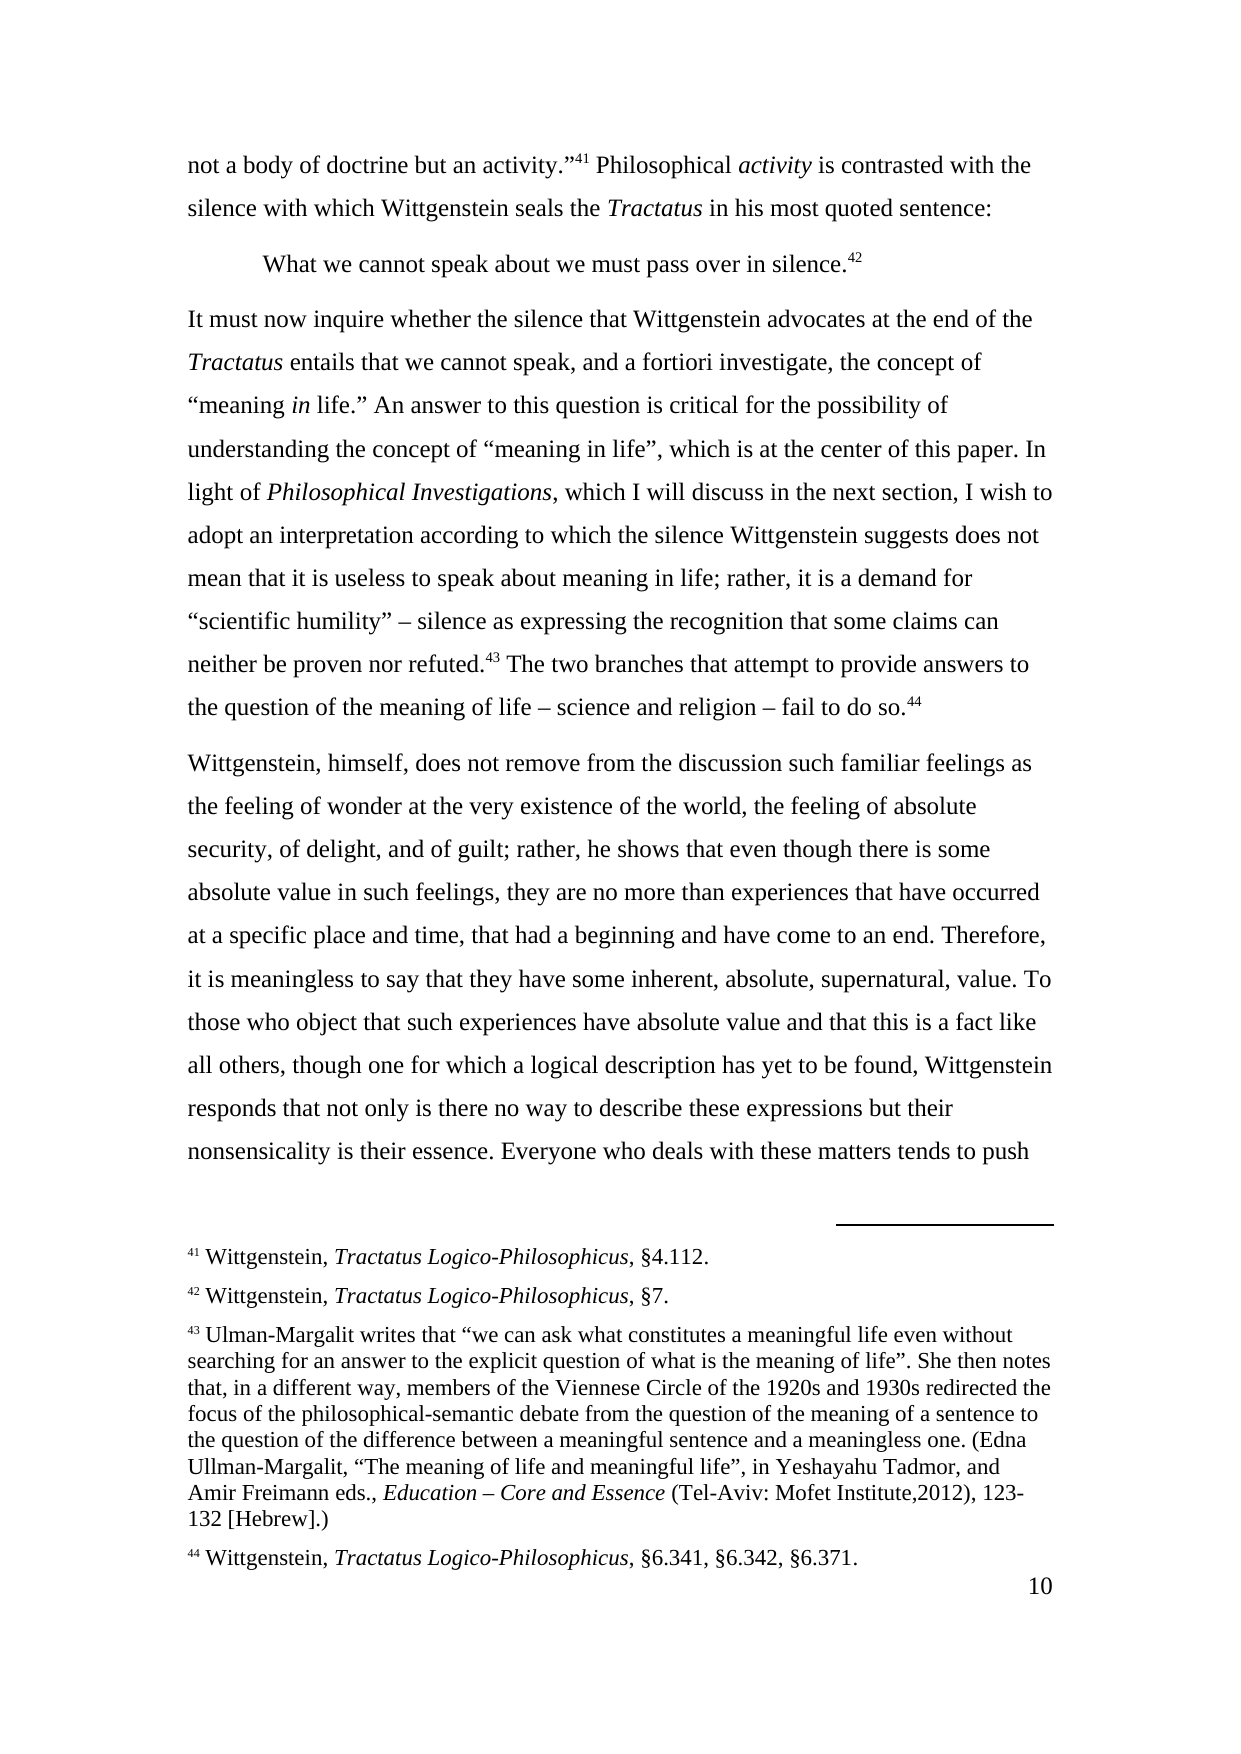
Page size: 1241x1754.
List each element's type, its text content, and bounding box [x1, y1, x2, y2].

text At each step, the Tractatus directs us toward an understanding that we must abandon the possibility of solving the general, universal, question of the meaning of life. According to Wittgenstein, this question has no answer, and even if it does – we have no way of knowing it. As such, the question is nonsensical. Instead, Wittgenstein directs us toward what we should do. The purpose of philosophy, according to Wittgenstein, is “the logical clarification of thoughts.” And, he adds: “philosophy is not a body of doctrine but an activity.” Philosophical activity is contrasted with the silence with which Wittgenstein seals the Tractatus in his most quoted sentence: [187, 150, 1053, 222]
text What we cannot speak about we must pass over in silence. [262, 249, 1053, 277]
text It must now inquire whether the silence that Wittgenstein advocates at the end of the Tractatus entails that we cannot speak, and a fortiori investigate, the concept of “meaning in life.” An answer to this question is critical for the possibility of understanding the concept of “meaning in life”, which is at the center of this paper. In light of Philosophical Investigations, which I will discuss in the next section, I wish to adopt an interpretation according to which the silence Wittgenstein suggests does not mean that it is useless to speak about meaning in life; rather, it is a demand for “scientific humility” – silence as expressing the recognition that some claims can neither be proven nor refuted. The two branches that attempt to provide answers to the question of the meaning of life – science and religion – fail to do so. [187, 304, 1053, 721]
text Wittgenstein, himself, does not remove from the discussion such familiar feelings as the feeling of wonder at the very existence of the world, the feeling of absolute security, of delight, and of guilt; rather, he shows that even though there is some absolute value in such feelings, they are no more than experiences that have occurred at a specific place and time, that had a beginning and have come to an end. Therefore, it is meaningless to say that they have some inherent, absolute, supernatural, value. To those who object that such experiences have absolute value and that this is a fact like all others, though one for which a logical description has yet to be found, Wittgenstein responds that not only is there no way to describe these expressions but their nonsensicality is their essence. Everyone who deals with these matters tends to push against the limits of the world, against the limits of language, and that, of course, is hopeless. [187, 748, 1053, 1165]
